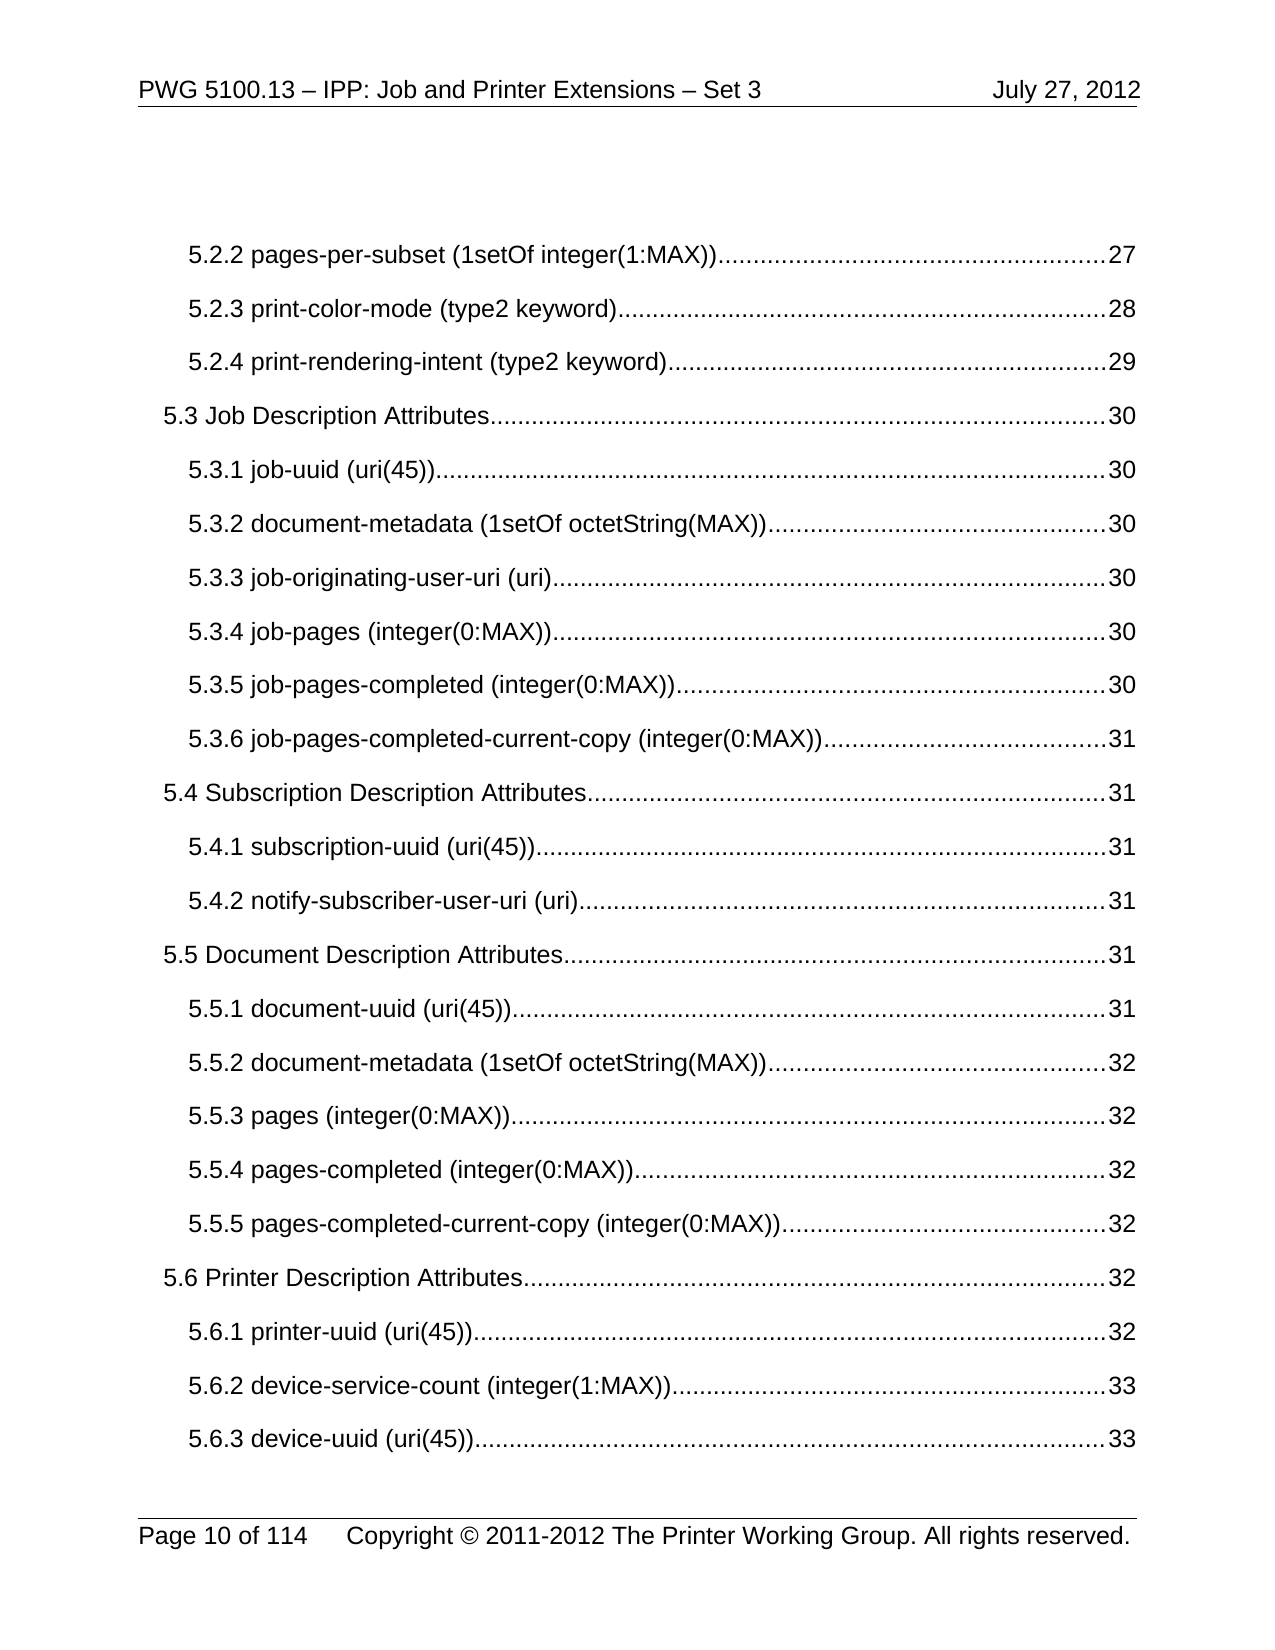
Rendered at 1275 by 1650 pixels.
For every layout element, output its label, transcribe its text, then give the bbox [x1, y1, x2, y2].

text 5.5.4 pages-completed (integer(0:MAX)) 32 [188, 1155, 1137, 1184]
text 5.3.1 job-uuid (uri(45)) 30 [188, 455, 1137, 484]
text 5.5.5 pages-completed-current-copy (integer(0:MAX)) 32 [188, 1209, 1137, 1238]
text 5.5.1 document-uuid (uri(45)) 31 [188, 994, 1137, 1022]
text 5.6.3 device-uuid (uri(45)) 33 [188, 1424, 1137, 1453]
text 5.2.3 print-color-mode (type2 keyword) 28 [188, 293, 1137, 322]
text 5.2.4 print-rendering-intent (type2 keyword) 29 [188, 347, 1137, 376]
text 5.2.2 pages-per-subset (1setOf integer(1:MAX)) 27 [188, 240, 1137, 268]
text 5.5.2 document-metadata (1setOf octetString(MAX)) 32 [188, 1047, 1137, 1076]
text 5.3 Job Description Attributes 30 [163, 401, 1137, 430]
text 5.5.3 pages (integer(0:MAX)) 32 [188, 1101, 1137, 1130]
text 5.6.1 printer-uuid (uri(45)) 32 [188, 1317, 1137, 1346]
text 5.6.2 device-service-count (integer(1:MAX)) 33 [188, 1371, 1137, 1399]
text 5.3.4 job-pages (integer(0:MAX)) 30 [188, 617, 1137, 645]
text 5.3.2 document-metadata (1setOf octetString(MAX)) 30 [188, 509, 1137, 538]
text 5.3.5 job-pages-completed (integer(0:MAX)) 30 [188, 671, 1137, 699]
text 5.4.1 subscription-uuid (uri(45)) 31 [188, 832, 1137, 861]
text 5.5 Document Description Attributes 31 [163, 940, 1137, 968]
text 5.4 Subscription Description Attributes 31 [163, 778, 1137, 807]
text 5.3.6 job-pages-completed-current-copy (integer(0:MAX)) 31 [188, 724, 1137, 753]
text 5.6 Printer Description Attributes 32 [163, 1263, 1137, 1292]
text 5.3.3 job-originating-user-uri (uri) 30 [188, 563, 1137, 592]
text 5.4.2 notify-subscriber-user-uri (uri) 31 [188, 886, 1137, 915]
